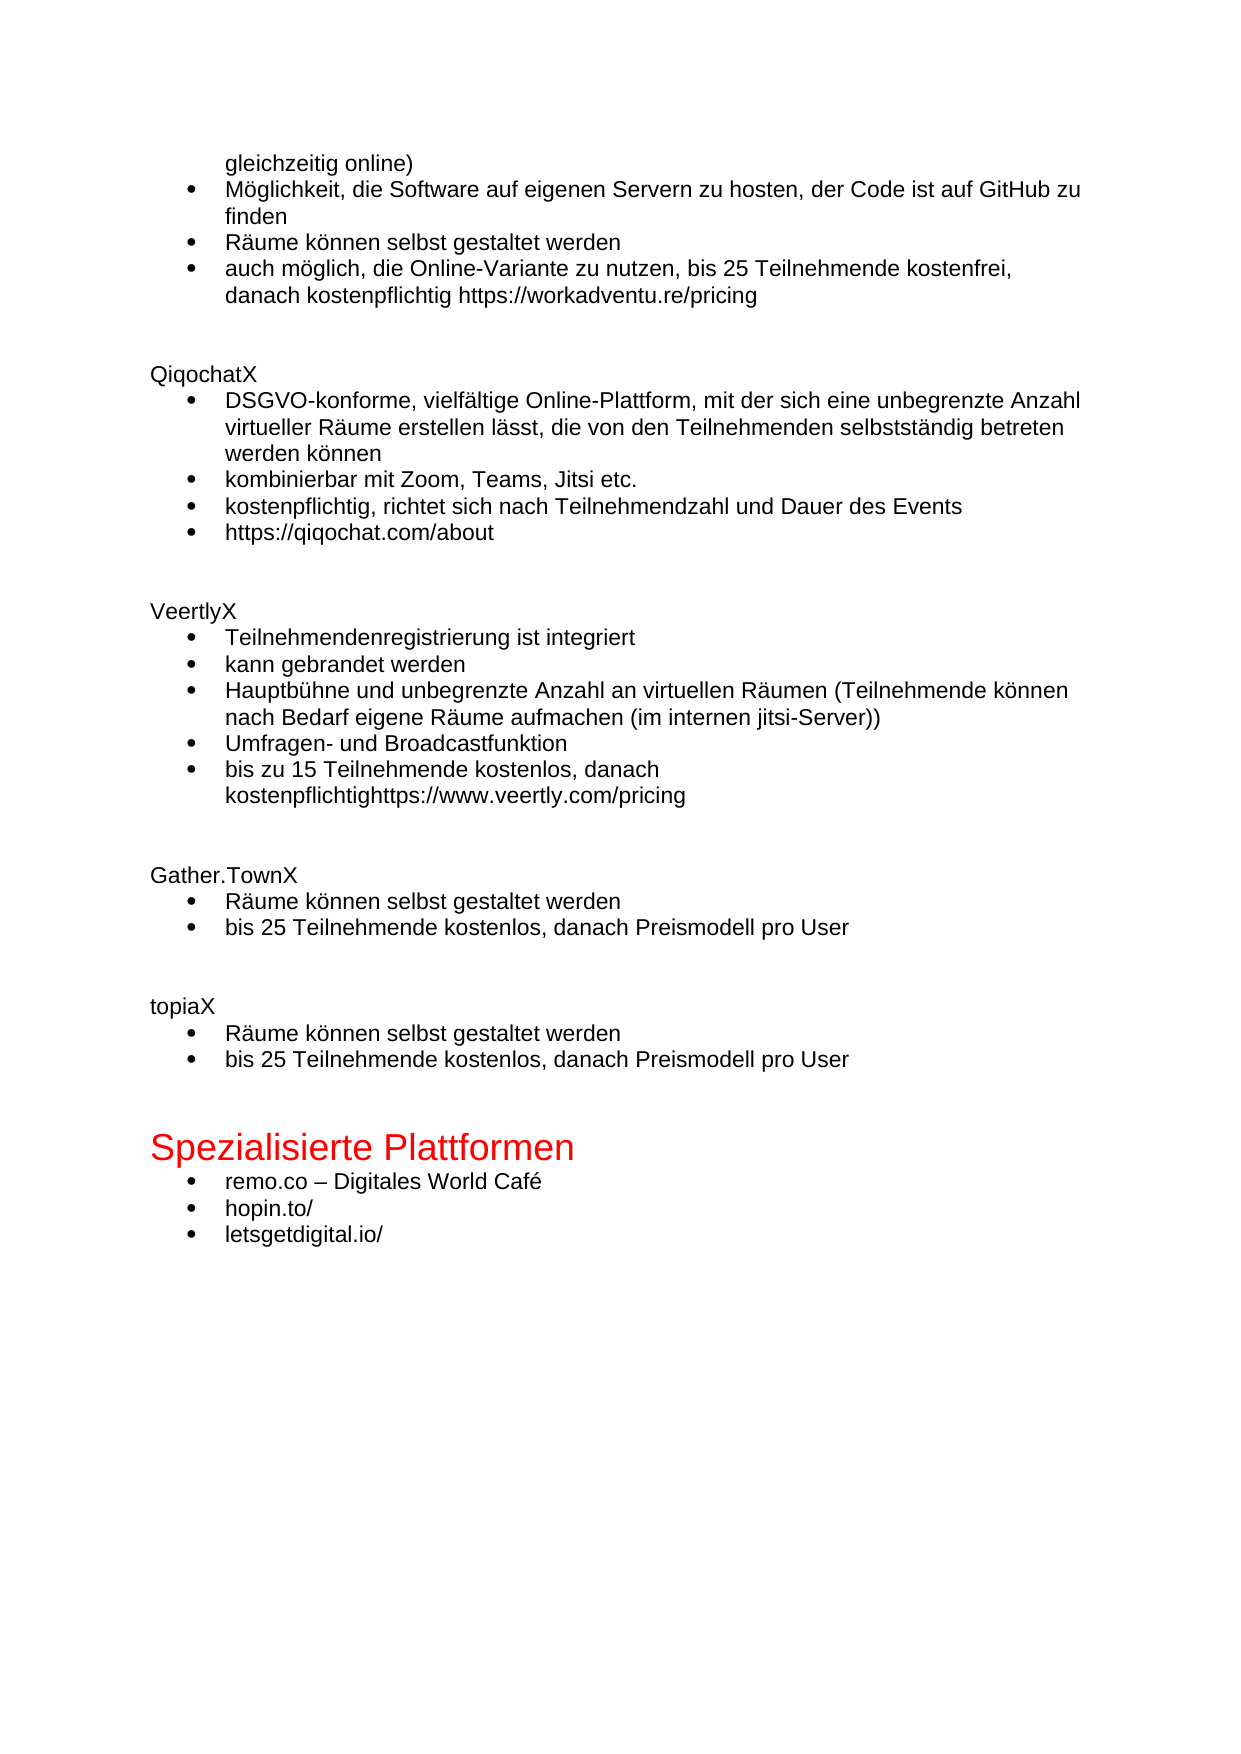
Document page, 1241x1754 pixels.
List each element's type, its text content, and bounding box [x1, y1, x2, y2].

list letsgetdigital.io/ [187, 1221, 1090, 1247]
list DSGVO-konforme, vielfältige Online-Plattform, mit der sich eine unbegrenzte Anzahl virtueller Räume erstellen lässt, die von den Teilnehmenden selbstständig betreten werden können [187, 387, 1090, 466]
list Räume können selbst gestaltet werden [187, 229, 1090, 255]
list Räume können selbst gestaltet werden [187, 888, 1090, 914]
list Räume können selbst gestaltet werden [187, 1020, 1090, 1046]
list Hauptbühne und unbegrenzte Anzahl an virtuellen Räumen (Teilnehmende können nach Bedarf eigene Räume aufmachen (im internen jitsi-Server)) [187, 677, 1090, 730]
list kann gebrandet werden [187, 651, 1090, 677]
list Umfragen- und Broadcastfunktion [187, 730, 1090, 756]
list Möglichkeit, die Software auf eigenen Servern zu hosten, der Code ist auf GitHub zu finden [187, 176, 1090, 229]
list bis zu 15 Teilnehmende kostenlos, danach kostenpflichtighttps://www.veertly.com/pricing [187, 756, 1090, 809]
list Teilnehmendenregistrierung ist integriert [187, 624, 1090, 651]
list bis 25 Teilnehmende kostenlos, danach Preismodell pro User [187, 914, 1090, 941]
list auch möglich, die Online-Variante zu nutzen, bis 25 Teilnehmende kostenfrei, danach kostenpflichtig https://workadventu.re/pricing [187, 255, 1090, 308]
list https://qiqochat.com/about [187, 519, 1090, 545]
list bis 25 Teilnehmende kostenlos, danach Preismodell pro User [187, 1046, 1090, 1072]
list remo.co – Digitales World Café [187, 1168, 1090, 1194]
list kostenpflichtig, richtet sich nach Teilnehmendzahl und Dauer des Events [187, 493, 1090, 519]
list kombinierbar mit Zoom, Teams, Jitsi etc. [187, 466, 1090, 493]
list hopin.to/ [187, 1194, 1090, 1221]
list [187, 150, 1090, 176]
